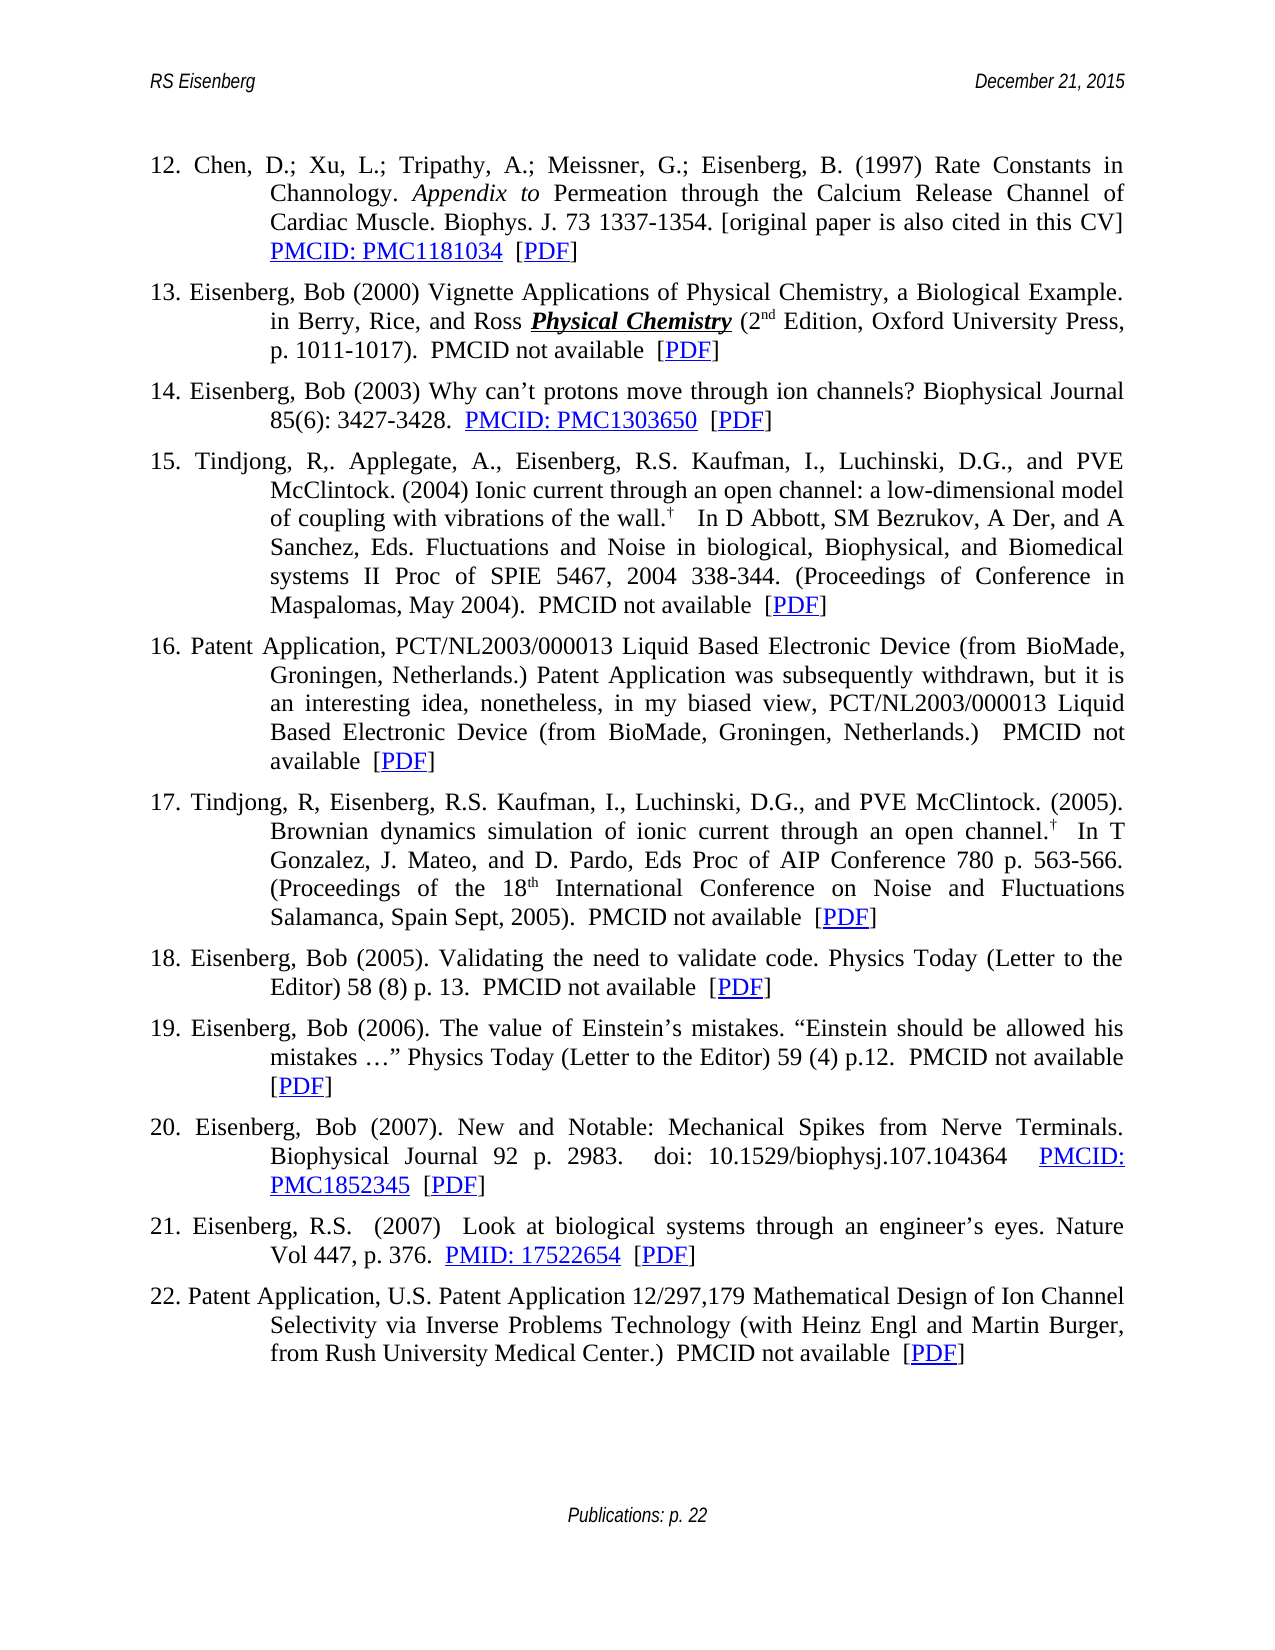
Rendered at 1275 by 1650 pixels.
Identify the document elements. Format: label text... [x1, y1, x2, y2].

text 22. Patent Application, U.S. Patent Application 12/297,179 Mathematical Design of Ion Channel Selectivity via Inverse Problems Technology (with Heinz Engl and Martin Burger, from Rush University Medical Center.) PMCID not available [PDF] [150, 1281, 1125, 1367]
text 13. Eisenberg, Bob (2000) Vignette Applications of Physical Chemistry, a Biological Example. in Berry, Rice, and Ross Physical Chemistry (2nd Edition, Oxford University Press, p. 1011-1017). PMCID not available [PDF] [150, 277, 1125, 363]
text 15. Tindjong, R,. Applegate, A., Eisenberg, R.S. Kaufman, I., Luchinski, D.G., and PVE McClintock. (2004) Ionic current through an open channel: a low-dimensional model of coupling with vibrations of the wall.† In D Abbott, SM Bezrukov, A Der, and A Sanchez, Eds. Fluctuations and Noise in biological, Biophysical, and Biomedical systems II Proc of SPIE 5467, 2004 338-344. (Proceedings of Conference in Maspalomas, May 2004). PMCID not available [PDF] [150, 446, 1125, 618]
text 12. Chen, D.; Xu, L.; Tripathy, A.; Meissner, G.; Eisenberg, B. (1997) Rate Constants in Channology. Appendix to Permeation through the Calcium Release Channel of Cardiac Muscle. Biophys. J. 73 1337-1354. [original paper is also cited in this CV] PMCID: PMC1181034 [PDF] [150, 150, 1125, 265]
text 19. Eisenberg, Bob (2006). The value of Einstein’s mistakes. “Einstein should be allowed his mistakes …” Physics Today (Letter to the Editor) 59 (4) p.12. PMCID not available [PDF] [150, 1013, 1125, 1100]
text 17. Tindjong, R, Eisenberg, R.S. Kaufman, I., Luchinski, D.G., and PVE McClintock. (2005). Brownian dynamics simulation of ionic current through an open channel.† In T Gonzalez, J. Mateo, and D. Pardo, Eds Proc of AIP Conference 780 p. 563-566. (Proceedings of the 18th International Conference on Noise and Fluctuations Salamanca, Spain Sept, 2005). PMCID not available [PDF] [150, 787, 1125, 931]
text 16. Patent Application, PCT/NL2003/000013 Liquid Based Electronic Device (from BioMade, Groningen, Netherlands.) Patent Application was subsequently withdrawn, but it is an interesting idea, nonetheless, in my biased view, PCT/NL2003/000013 Liquid Based Electronic Device (from BioMade, Groningen, Netherlands.) PMCID not available [PDF] [150, 631, 1125, 775]
text 20. Eisenberg, Bob (2007). New and Notable: Mechanical Spikes from Nerve Terminals. Biophysical Journal 92 p. 2983. doi: 10.1529/biophysj.107.104364 PMCID: PMC1852345 [PDF] [150, 1112, 1125, 1198]
text 18. Eisenberg, Bob (2005). Validating the need to validate code. Physics Today (Letter to the Editor) 58 (8) p. 13. PMCID not available [PDF] [150, 943, 1125, 1001]
text 21. Eisenberg, R.S. (2007) Look at biological systems through an engineer’s eyes. Nature Vol 447, p. 376. PMID: 17522654 [PDF] [150, 1211, 1125, 1268]
text 14. Eisenberg, Bob (2003) Why can’t protons move through ion channels? Biophysical Journal 85(6): 3427-3428. PMCID: PMC1303650 [PDF] [150, 376, 1125, 433]
